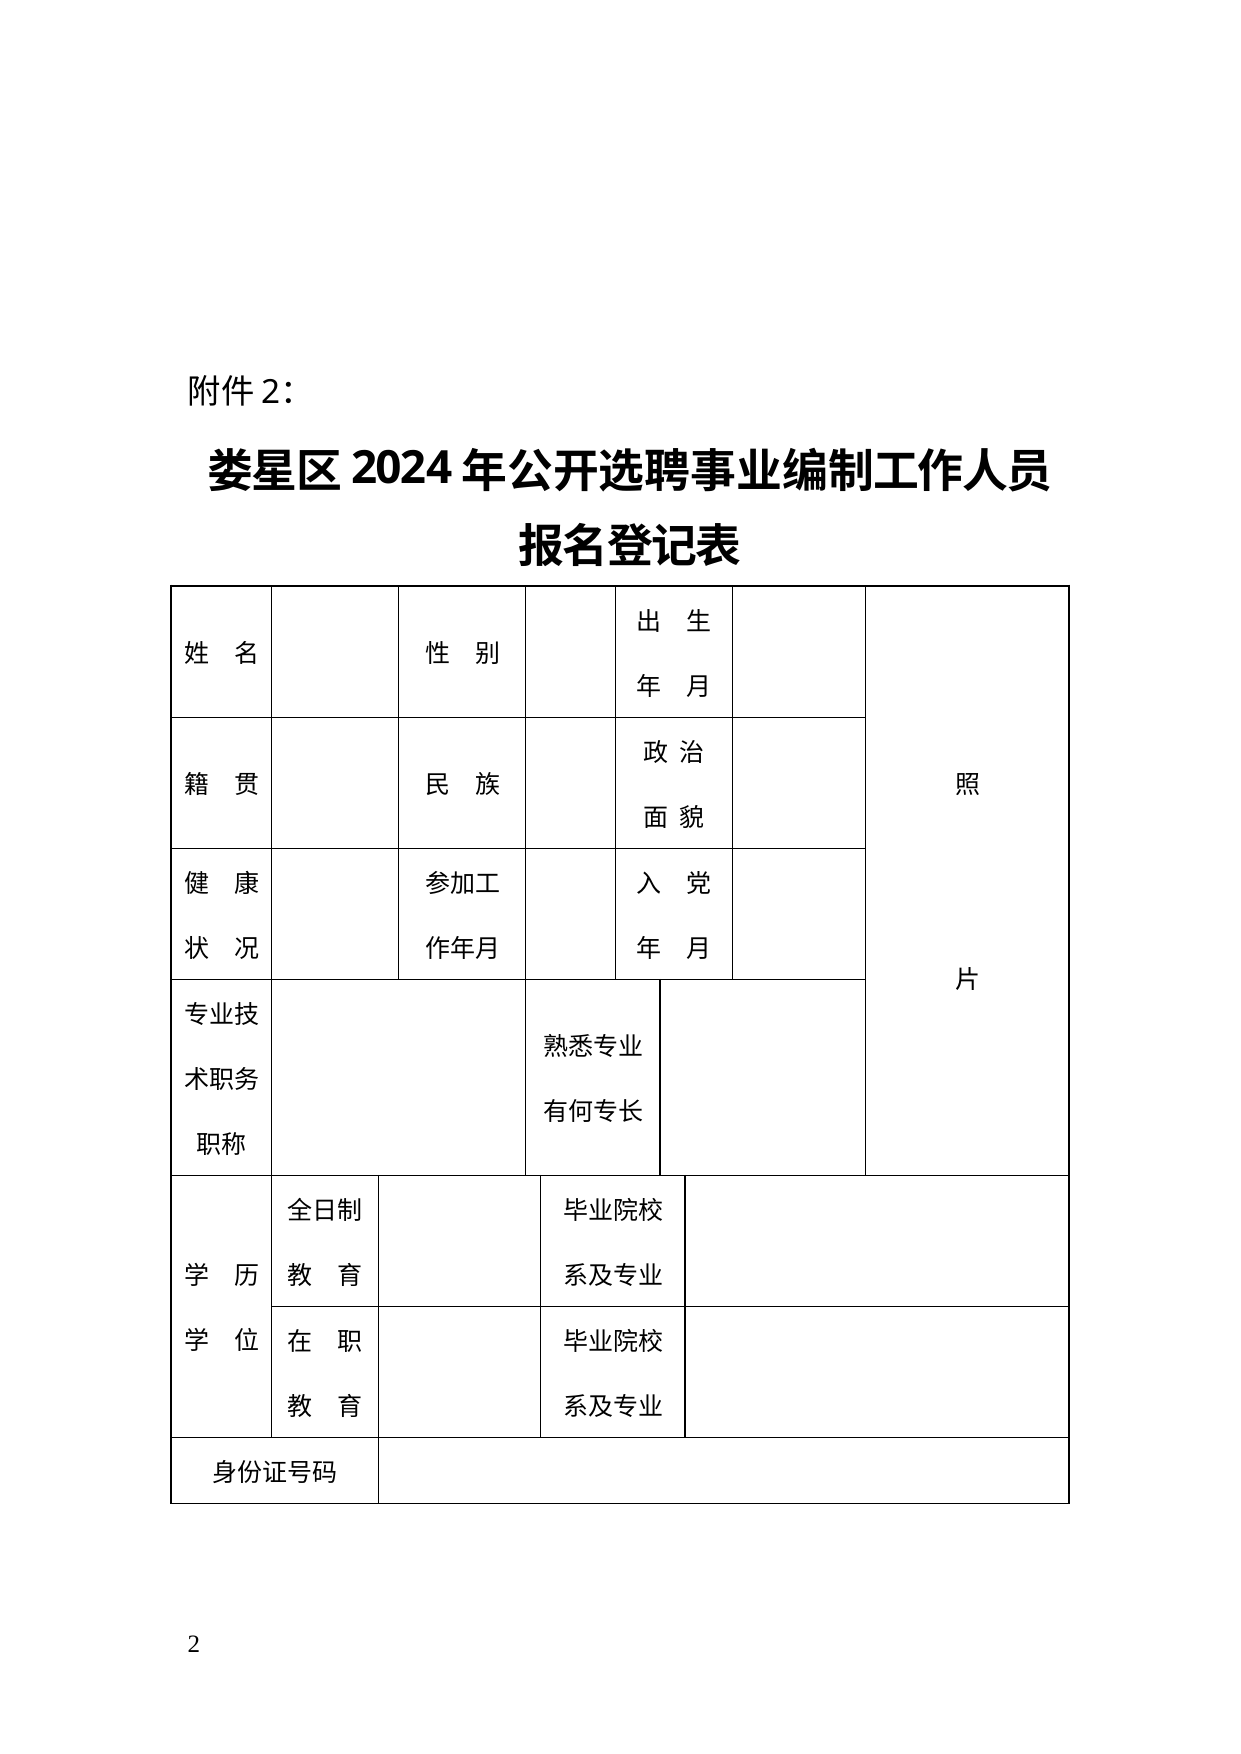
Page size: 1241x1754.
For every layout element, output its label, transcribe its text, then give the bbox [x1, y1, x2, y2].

table_cell 籍 贯 [172, 718, 271, 848]
table_cell [733, 849, 865, 979]
table_cell [379, 1307, 540, 1437]
table_cell [379, 1176, 540, 1306]
table_cell [526, 718, 615, 848]
table_cell 身份证号码 [172, 1438, 378, 1503]
table_cell [686, 1176, 1068, 1306]
table_header 照 片 [866, 587, 1068, 1175]
table_cell 入 党 年 月 [616, 849, 732, 979]
table_cell 熟悉专业有何专长 [526, 980, 659, 1175]
table_cell 毕业院校系及专业 [541, 1307, 684, 1437]
table_header [733, 587, 865, 717]
text 附件2： [187, 357, 1053, 422]
table_header [526, 587, 615, 717]
table_header [272, 587, 398, 717]
table_cell [272, 980, 525, 1175]
table_cell [526, 849, 615, 979]
table_cell [686, 1307, 1068, 1437]
table_header 性 别 [399, 587, 525, 717]
table_cell [661, 980, 865, 1175]
table_cell 健 康 状 况 [172, 849, 271, 979]
table_cell 在 职 教 育 [272, 1307, 378, 1437]
text 娄星区2024年公开选聘事业编制工作人员 [158, 434, 1103, 497]
table_cell 毕业院校系及专业 [541, 1176, 684, 1306]
table_cell [379, 1438, 1068, 1503]
table_header 出 生 年 月 [616, 587, 732, 717]
table_header 姓 名 [172, 587, 271, 717]
table_cell 参加工 作年月 [399, 849, 525, 979]
table_cell 全日制 教 育 [272, 1176, 378, 1306]
table_cell 专业技 术职务职称 [172, 980, 271, 1175]
table_cell 民 族 [399, 718, 525, 848]
table_cell 学 历 学 位 [172, 1176, 271, 1437]
table_cell [733, 718, 865, 848]
table_cell [272, 718, 398, 848]
table_cell [272, 849, 398, 979]
table_cell 政 治 面 貌 [616, 718, 732, 848]
text 报名登记表 [158, 509, 1103, 572]
